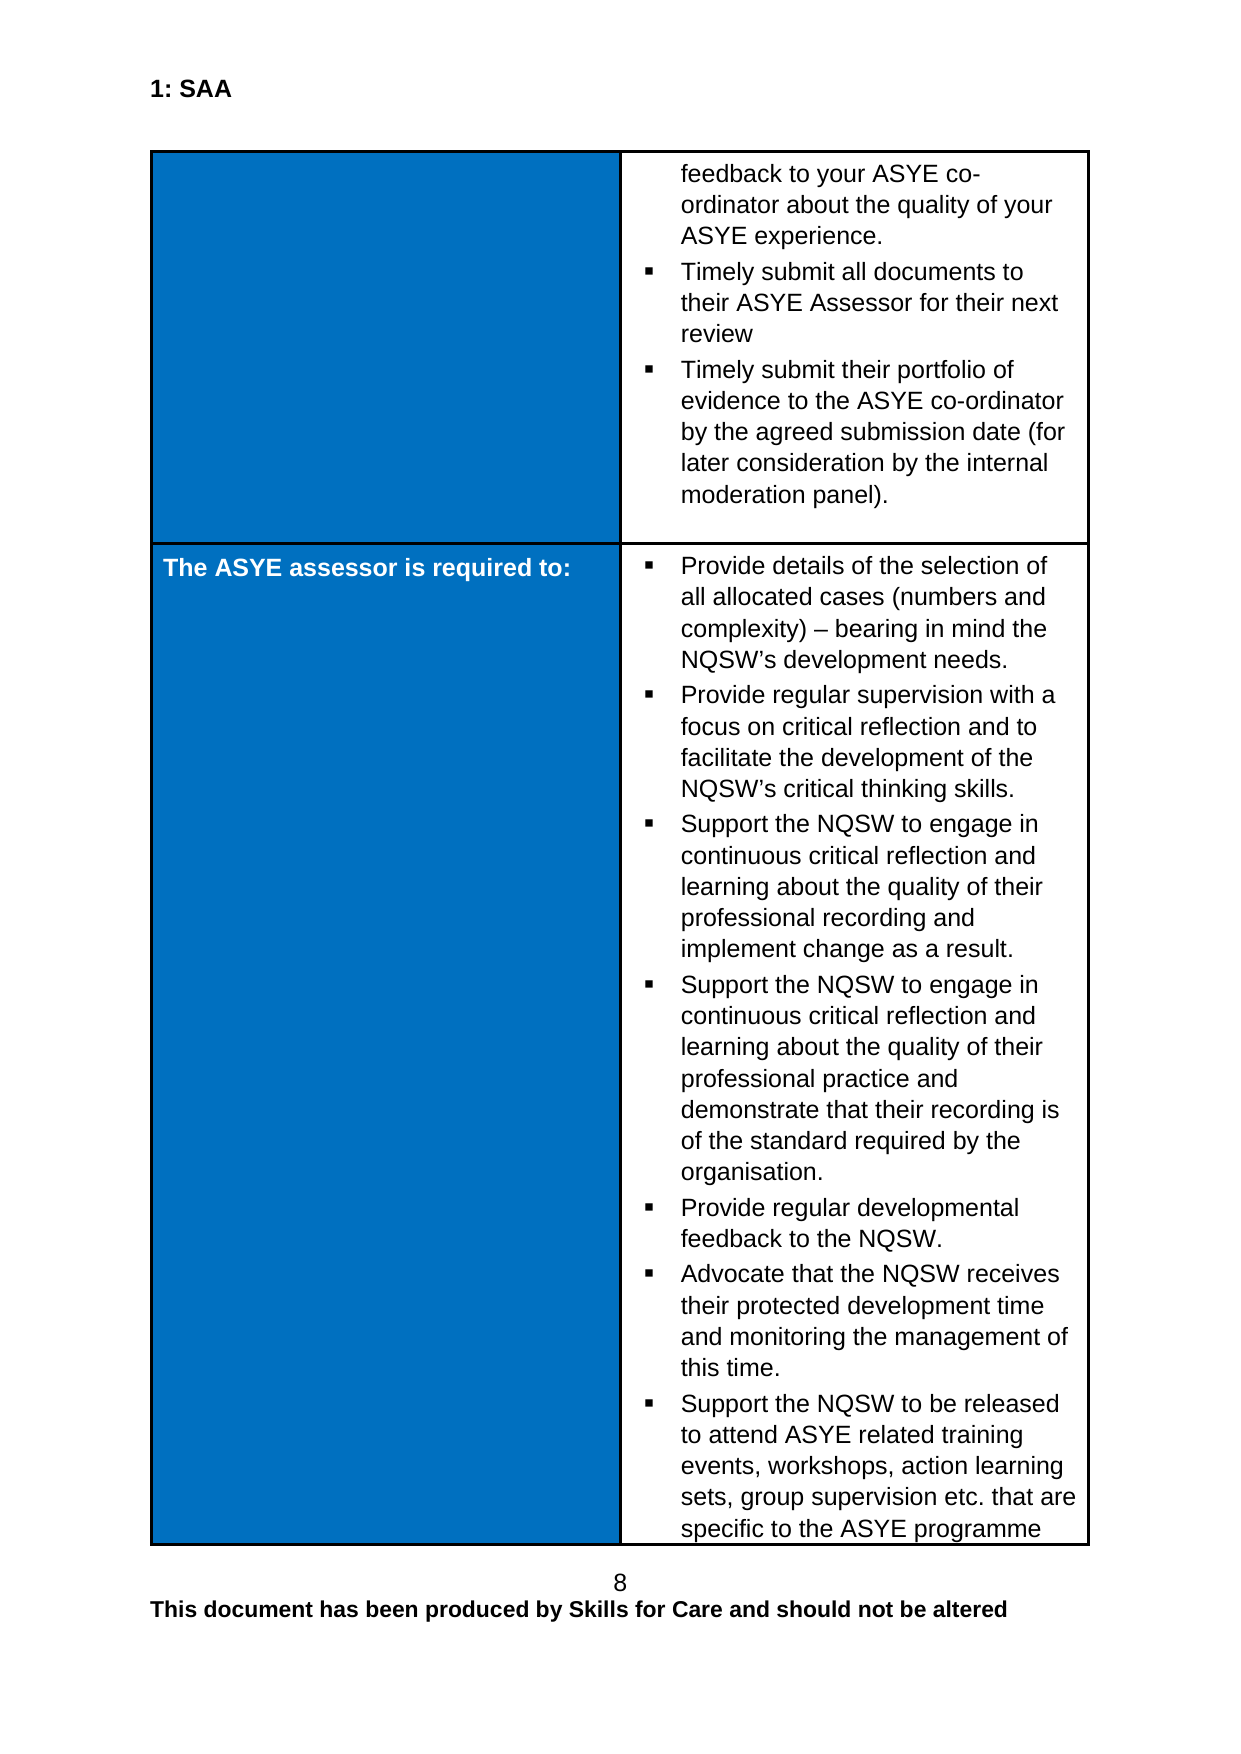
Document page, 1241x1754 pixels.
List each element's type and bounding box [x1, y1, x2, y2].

table_cell [622, 545, 1087, 1543]
table_cell [153, 545, 619, 1543]
table_header [153, 153, 619, 542]
table_header [622, 153, 1087, 542]
